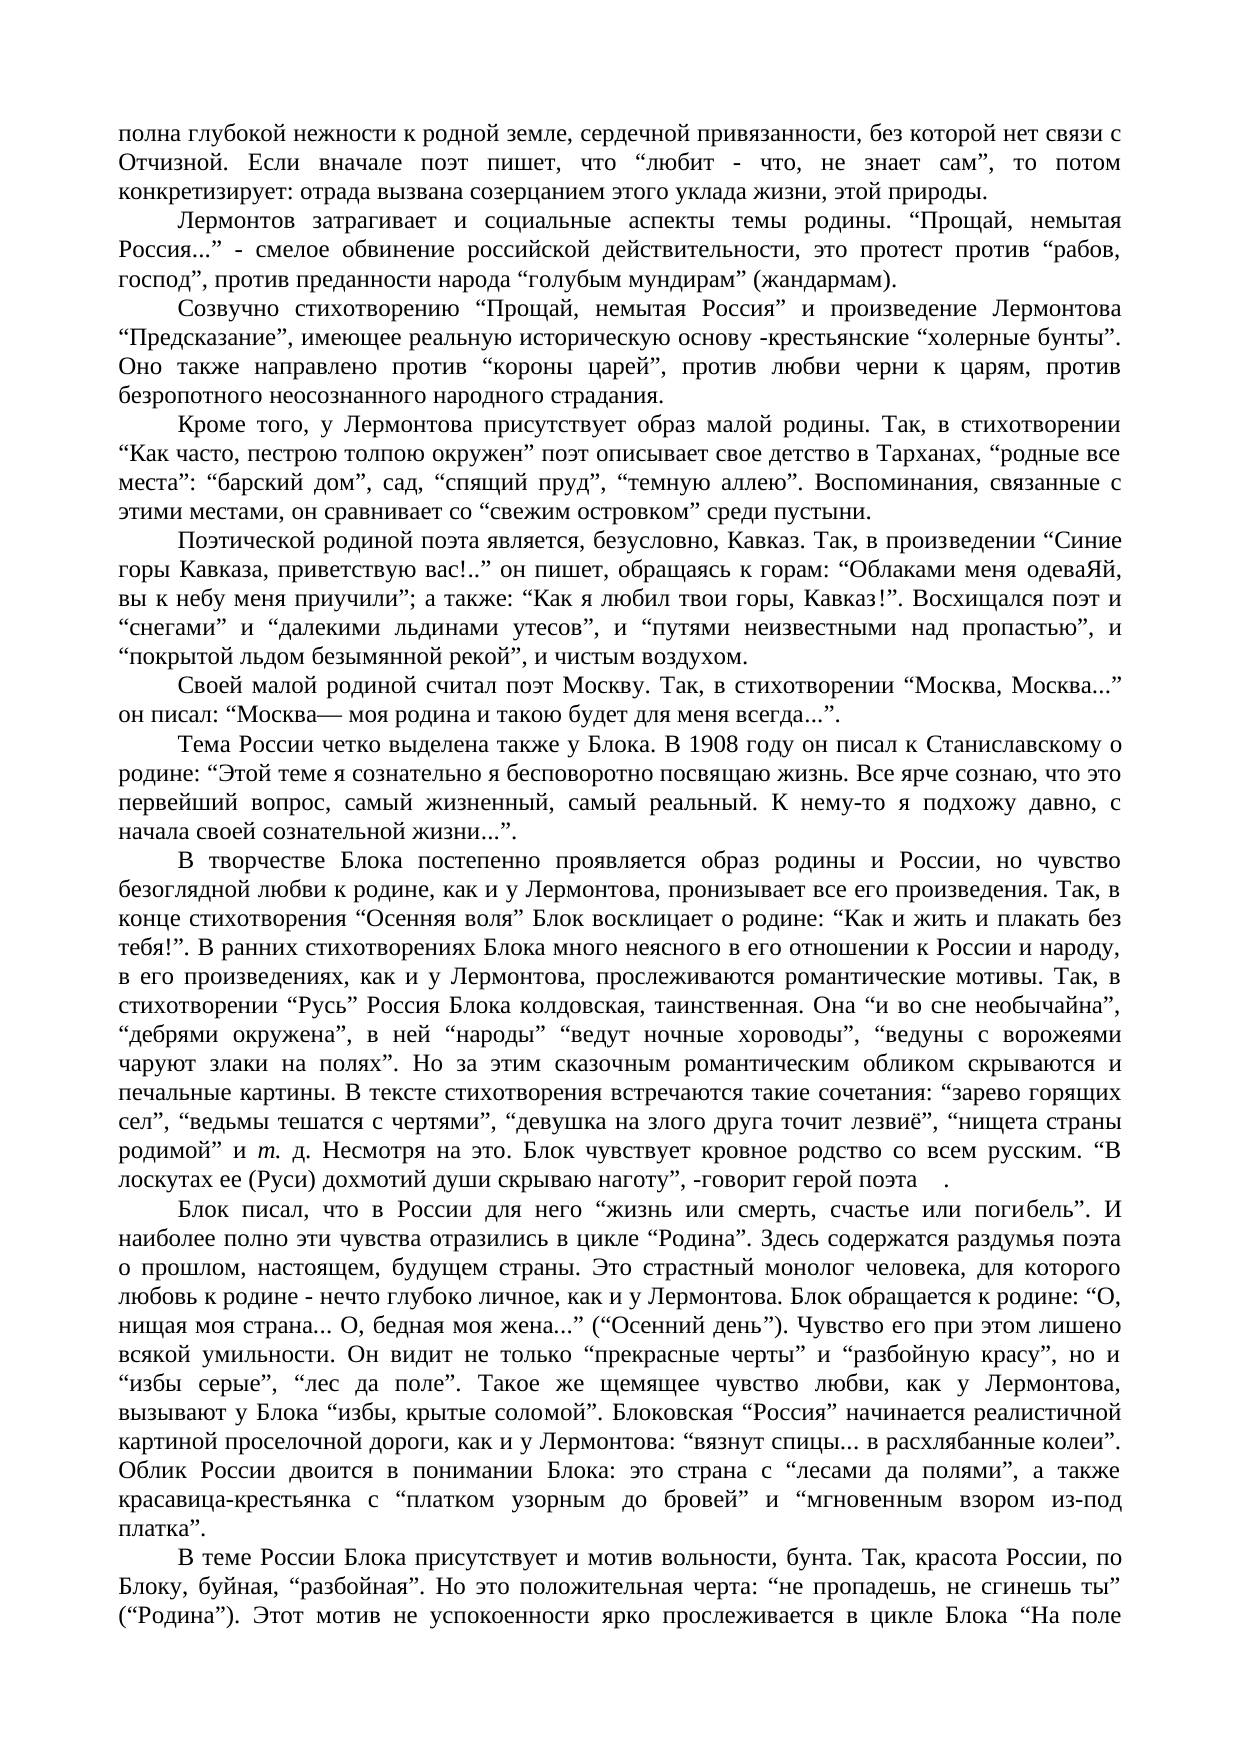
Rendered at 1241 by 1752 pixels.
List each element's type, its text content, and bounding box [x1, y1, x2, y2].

text Лермонтов затрагивает и социальные аспекты темы родины. “Прощай, немытая Россия...” - смелое обвинение российской действительности, это протест против “рабов, господ”, против преданности народа “голубым мундирам” (жандармам). [118, 205, 1122, 292]
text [118, 118, 1122, 205]
text Поэтической родиной поэта является, безусловно, Кавказ. Так, в произведении “Синие горы Кавказа, приветствую вас!..” он пишет, обращаясь к горам: “Облаками меня одеваЯй, вы к небу меня приучили”; а также: “Как я любил твои горы, Кавказ!”. Восхищался поэт и “снегами” и “далекими льдинами утесов”, и “путями неизвестными над пропастью”, и “покрытой льдом безымянной рекой”, и чистым воздухом. [118, 525, 1122, 670]
text Блок писал, что в России для него “жизнь или смерть, счастье или погибель”. И наиболее полно эти чувства отразились в цикле “Родина”. Здесь содержатся раздумья поэта о прошлом, настоящем, будущем страны. Это страстный монолог человека, для которого любовь к родине - нечто глубоко личное, как и у Лермонтова. Блок обращается к родине: “О, нищая моя страна... О, бедная моя жена...” (“Осенний день”). Чувство его при этом лишено всякой умильности. Он видит не только “прекрасные черты” и “разбойную красу”, но и “избы серые”, “лес да поле”. Такое же щемящее чувство любви, как у Лермонтова, вызывают у Блока “избы, крытые соломой”. Блоковская “Россия” начинается реалистичной картиной проселочной дороги, как и у Лермонтова: “вязнут спицы... в расхлябанные колеи”. Облик России двоится в понимании Блока: это страна с “лесами да полями”, а также красавица-крестьянка с “платком узорным до бровей” и “мгновенным взором из-под платка”. [118, 1193, 1122, 1542]
text Своей малой родиной считал поэт Москву. Так, в стихотворении “Москва, Москва...” он писал: “Москва— моя родина и такою будет для меня всегда...”. [118, 670, 1122, 728]
text Кроме того, у Лермонтова присутствует образ малой родины. Так, в стихотворении “Как часто, пестрою толпою окружен” поэт описывает свое детство в Тарханах, “родные все места”: “барский дом”, сад, “спящий пруд”, “темную аллею”. Воспоминания, связанные с этими местами, он сравнивает со “свежим островком” среди пустыни. [118, 409, 1122, 525]
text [118, 1542, 1122, 1629]
text Созвучно стихотворению “Прощай, немытая Россия” и произведение Лермонтова “Предсказание”, имеющее реальную историческую основу -крестьянские “холерные бунты”. Оно также направлено против “короны царей”, против любви черни к царям, против безропотного неосознанного народного страдания. [118, 292, 1122, 409]
text Тема России четко выделена также у Блока. В 1908 году он писал к Станиславскому о родине: “Этой теме я сознательно я бесповоротно посвящаю жизнь. Все ярче сознаю, что это первейший вопрос, самый жизненный, самый реальный. К нему-то я подхожу давно, с начала своей сознательной жизни...”. [118, 728, 1122, 845]
text В творчестве Блока постепенно проявляется образ родины и России, но чувство безоглядной любви к родине, как и у Лермонтова, пронизывает все его произведения. Так, в конце стихотворения “Осенняя воля” Блок восклицает о родине: “Как и жить и плакать без тебя!”. В ранних стихотворениях Блока много неясного в его отношении к России и народу, в его произведениях, как и у Лермонтова, прослеживаются романтические мотивы. Так, в стихотворении “Русь” Россия Блока колдовская, таинственная. Она “и во сне необычайна”, “дебрями окружена”, в ней “народы” “ведут ночные хороводы”, “ведуны с ворожеями чаруют злаки на полях”. Но за этим сказочным романтическим обликом скрываются и печальные картины. В тексте стихотворения встречаются такие сочетания: “зарево горящих сел”, “ведьмы тешатся с чертями”, “девушка на злого друга точит лезвиё”, “нищета страны родимой” и т. д. Несмотря на это. Блок чувствует кровное родство со всем русским. “В лоскутах ее (Руси) дохмотий души скрываю наготу”, -говорит герой поэта . [118, 845, 1122, 1193]
